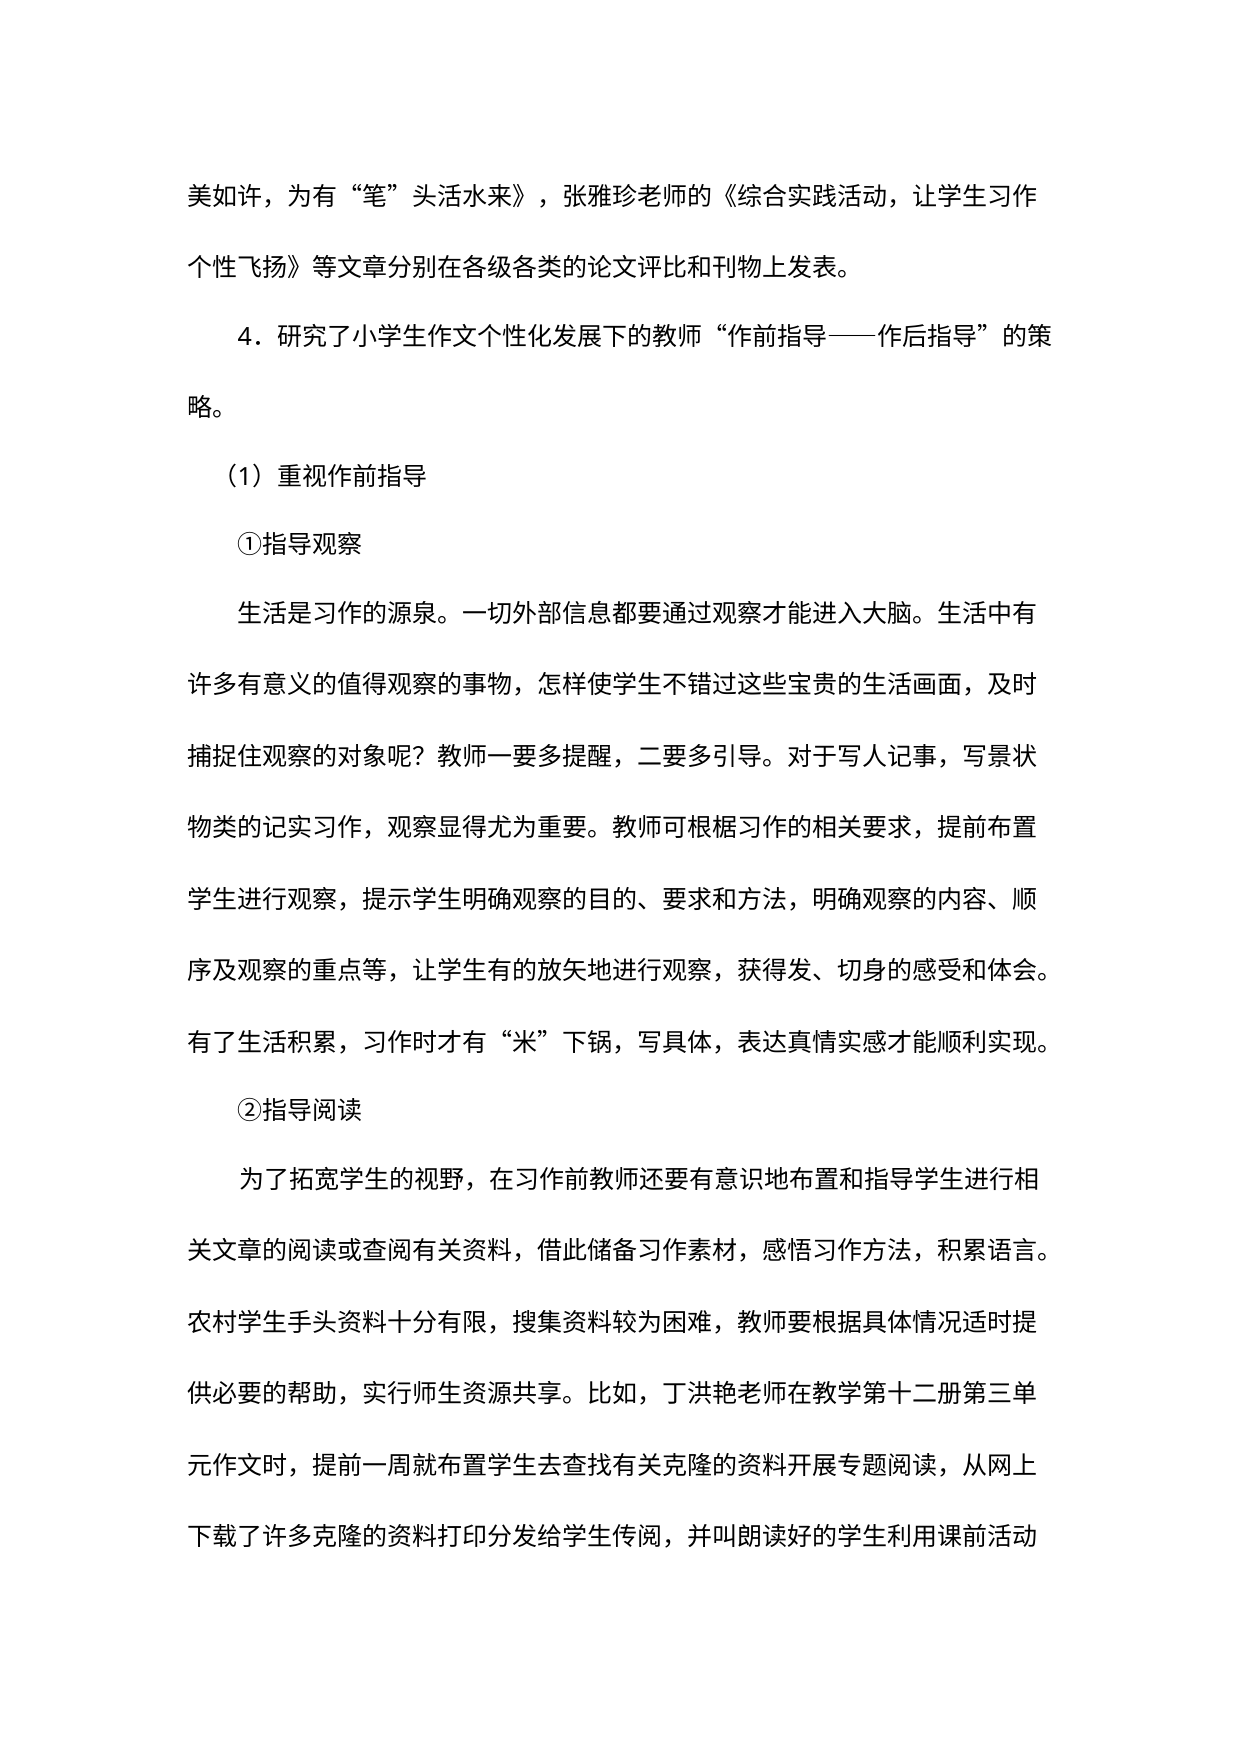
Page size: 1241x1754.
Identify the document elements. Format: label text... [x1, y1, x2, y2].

text （1）重视作前指导 [187, 442, 1053, 507]
text 生活是习作的源泉。一切外部信息都要通过观察才能进入大脑。生活中有许多有意义的值得观察的事物，怎样使学生不错过这些宝贵的生活画面，及时捕捉住观察的对象呢？教师一要多提醒，二要多引导。对于写人记事，写景状物类的记实习作，观察显得尤为重要。教师可根椐习作的相关要求，提前布置学生进行观察，提示学生明确观察的目的、要求和方法，明确观察的内容、顺序及观察的重点等，让学生有的放矢地进行观察，获得发、切身的感受和体会。有了生活积累，习作时才有“米”下锅，写具体，表达真情实感才能顺利实现。 [187, 579, 1053, 1073]
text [187, 162, 1053, 298]
text ①指导观察 [187, 511, 1053, 576]
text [187, 1145, 1053, 1567]
text ②指导阅读 [187, 1076, 1053, 1141]
text 4．研究了小学生作文个性化发展下的教师“作前指导——作后指导”的策略。 [187, 302, 1053, 438]
